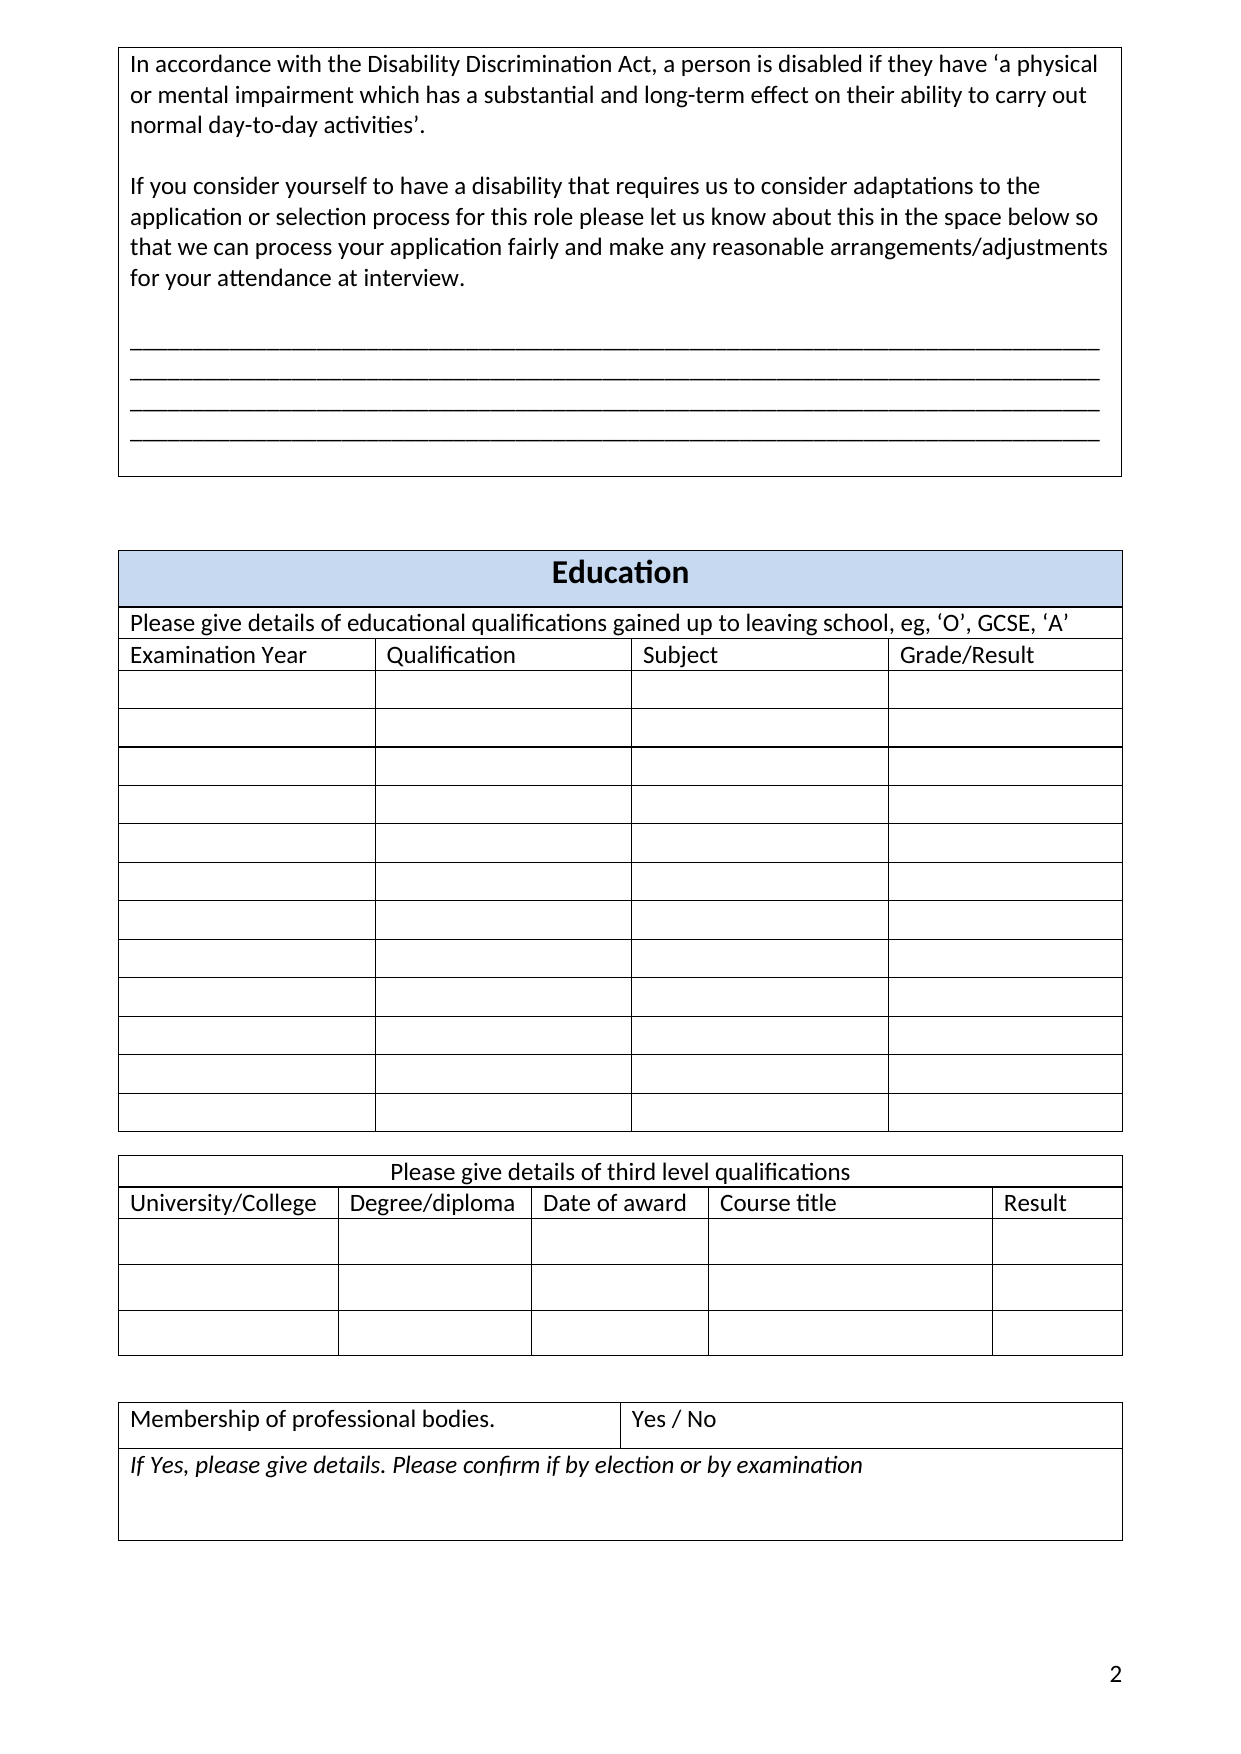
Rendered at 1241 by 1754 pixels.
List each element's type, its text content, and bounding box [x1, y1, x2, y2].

table_cell [632, 748, 888, 785]
table_cell [376, 786, 631, 823]
table_cell [632, 1017, 888, 1054]
table_cell [532, 1311, 708, 1355]
table_cell Result [993, 1188, 1122, 1218]
table_cell [889, 1094, 1122, 1131]
table_cell University/College [119, 1188, 338, 1218]
table_cell [632, 1094, 888, 1131]
table_cell [632, 901, 888, 939]
table_cell [119, 940, 375, 977]
table_cell [889, 1055, 1122, 1092]
table_cell [119, 978, 375, 1016]
table_header Education [119, 551, 1122, 606]
table_cell [376, 1017, 631, 1054]
table_cell [119, 671, 375, 708]
table_cell [889, 1017, 1122, 1054]
table_cell If Yes, please give details. Please confirm if by election or by examination [119, 1449, 1122, 1539]
table_cell [119, 748, 375, 785]
table_cell [632, 671, 888, 708]
table_cell [632, 824, 888, 862]
table_cell [889, 824, 1122, 862]
table_cell [119, 1265, 338, 1309]
table_cell [532, 1219, 708, 1264]
table_cell [632, 709, 888, 746]
table_cell Grade/Result [889, 639, 1122, 669]
table_cell [119, 1055, 375, 1092]
table_cell [889, 671, 1122, 708]
table_cell [119, 824, 375, 862]
table_cell [376, 824, 631, 862]
table_cell [119, 1219, 338, 1264]
table_cell [119, 1094, 375, 1131]
table_cell [889, 748, 1122, 785]
table_cell [376, 671, 631, 708]
table_cell Date of award [532, 1188, 708, 1218]
table_cell [376, 940, 631, 977]
table_cell [376, 978, 631, 1016]
table_cell [376, 863, 631, 900]
table_cell [889, 940, 1122, 977]
table_header Please give details of third level qualifications [119, 1156, 1122, 1186]
table_cell [339, 1311, 531, 1355]
table_cell In accordance with the Disability Discrimination Act, a person is disabled if they have ‘a physical or mental impairment which has a substantial and long-term effect on their ability to carry out normal day-to-day activities’. If you consider yourself to have a disability that requires us to consider adaptations to the application or selection process for this role please let us know about this in the space below so that we can process your application fairly and make any reasonable arrangements/adjustments for your attendance at interview. ________________________________________________________________________________________________________________________________________________________________________________________________________________________________________________________________________________________________________________________ [119, 48, 1121, 476]
table_cell [119, 863, 375, 900]
table_cell [339, 1265, 531, 1309]
table_cell Course title [709, 1188, 992, 1218]
table_cell [993, 1311, 1122, 1355]
table_cell [376, 1055, 631, 1092]
table_cell [376, 748, 631, 785]
table_header Yes / No [621, 1403, 1122, 1448]
table_cell [709, 1219, 992, 1264]
table_cell [632, 786, 888, 823]
table_cell Please give details of educational qualifications gained up to leaving school, eg, ‘O’, GCSE, ‘A’ [119, 608, 1122, 638]
table_cell [532, 1265, 708, 1309]
table_cell [709, 1311, 992, 1355]
table_cell [119, 786, 375, 823]
table_cell [889, 709, 1122, 746]
table_cell [709, 1265, 992, 1309]
table_cell Subject [632, 639, 888, 669]
table_cell [339, 1219, 531, 1264]
table_cell [993, 1219, 1122, 1264]
table_cell [632, 940, 888, 977]
table_header Membership of professional bodies. [119, 1403, 620, 1448]
table_cell [376, 709, 631, 746]
table_cell Qualification [376, 639, 631, 669]
table_cell [119, 709, 375, 746]
table_cell Examination Year [119, 639, 375, 669]
table_cell Degree/diploma [339, 1188, 531, 1218]
table_cell [889, 863, 1122, 900]
table_cell [889, 978, 1122, 1016]
table_cell [632, 863, 888, 900]
table_cell [993, 1265, 1122, 1309]
table_cell [376, 1094, 631, 1131]
table_cell [889, 786, 1122, 823]
table_cell [889, 901, 1122, 939]
table_cell [632, 1055, 888, 1092]
table_cell [119, 1311, 338, 1355]
table_cell [119, 901, 375, 939]
table_cell [376, 901, 631, 939]
table_cell [119, 1017, 375, 1054]
table_cell [632, 978, 888, 1016]
